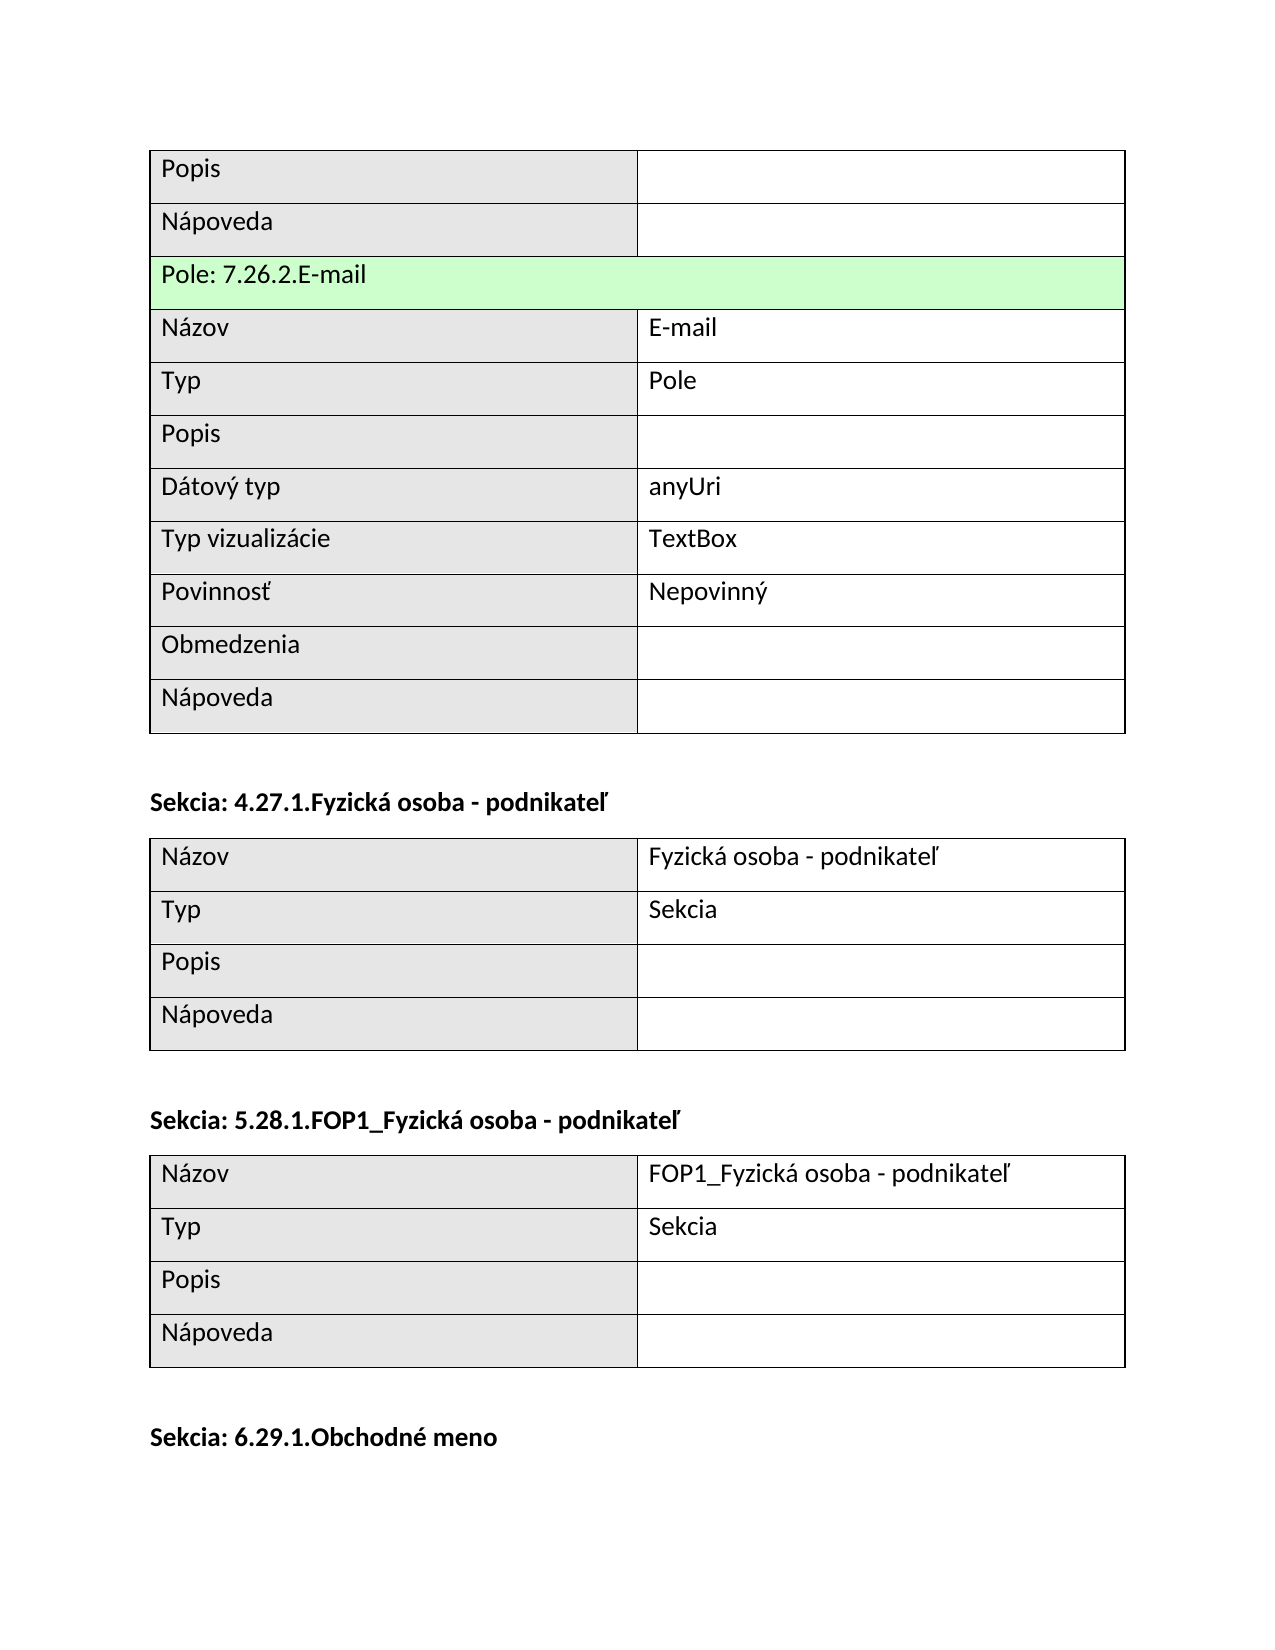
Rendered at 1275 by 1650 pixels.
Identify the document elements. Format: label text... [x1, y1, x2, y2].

table_cell [638, 998, 1124, 1050]
table_cell Sekcia [638, 892, 1124, 943]
table_cell Typ [151, 892, 637, 943]
table_cell Sekcia [638, 1209, 1124, 1261]
table_cell Typ [151, 1209, 637, 1261]
table_cell Nepovinný [638, 575, 1124, 626]
table_cell [638, 1315, 1124, 1367]
table_cell Popis [151, 416, 637, 468]
table_cell Povinnosť [151, 575, 637, 626]
table_cell Nápoveda [151, 998, 637, 1050]
table_header FOP1_Fyzická osoba - podnikateľ [638, 1156, 1124, 1208]
table_cell Pole: 7.26.2.E-mail [151, 257, 1124, 309]
table_cell Popis [151, 1262, 637, 1314]
table_cell Pole [638, 363, 1124, 415]
table_cell E-mail [638, 310, 1124, 362]
table_cell [638, 416, 1124, 468]
text Sekcia: 6.29.1.Obchodné meno [150, 1420, 1125, 1453]
table_cell [638, 627, 1124, 679]
table_cell anyUri [638, 469, 1124, 521]
table_cell [638, 945, 1124, 997]
table_cell Typ [151, 363, 637, 415]
table_cell Popis [151, 945, 637, 997]
table_cell Typ vizualizácie [151, 522, 637, 573]
table_cell Nápoveda [151, 204, 637, 256]
table_header Názov [151, 1156, 637, 1208]
table_cell [638, 1262, 1124, 1314]
table_cell [638, 204, 1124, 256]
table_cell Popis [151, 151, 637, 203]
table_cell Obmedzenia [151, 627, 637, 679]
table_cell [638, 151, 1124, 203]
table_cell [638, 680, 1124, 732]
table_cell Nápoveda [151, 680, 637, 732]
text Sekcia: 4.27.1.Fyzická osoba - podnikateľ [150, 786, 1125, 819]
table_cell Nápoveda [151, 1315, 637, 1367]
text Sekcia: 5.28.1.FOP1_Fyzická osoba - podnikateľ [150, 1103, 1125, 1136]
table_cell Dátový typ [151, 469, 637, 521]
table_cell TextBox [638, 522, 1124, 573]
table_cell Názov [151, 310, 637, 362]
table_header Názov [151, 839, 637, 891]
table_header Fyzická osoba - podnikateľ [638, 839, 1124, 891]
